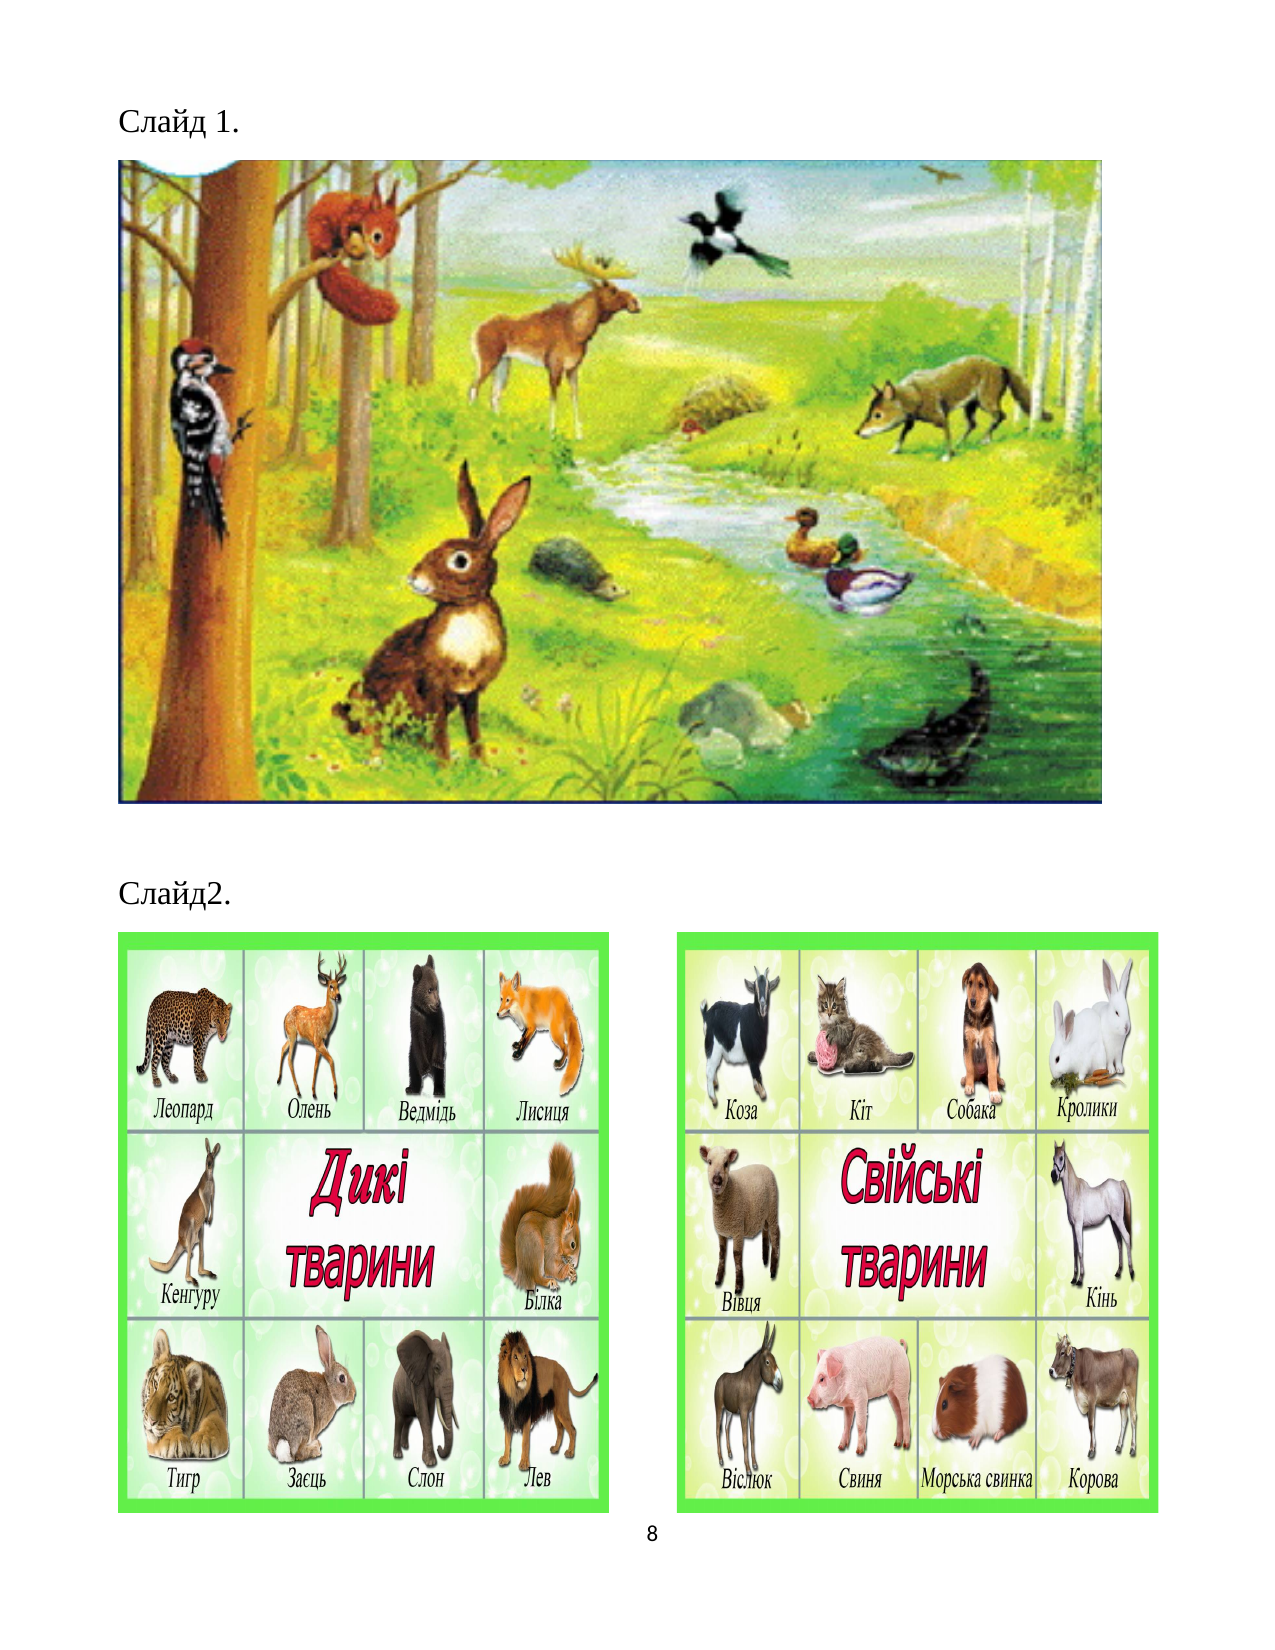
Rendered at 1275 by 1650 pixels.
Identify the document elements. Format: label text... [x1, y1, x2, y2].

picture [676, 932, 1159, 1513]
text Слайд2. [118, 873, 1275, 912]
text Слайд 1. [118, 101, 1275, 139]
picture [118, 160, 1102, 804]
picture [118, 932, 609, 1513]
